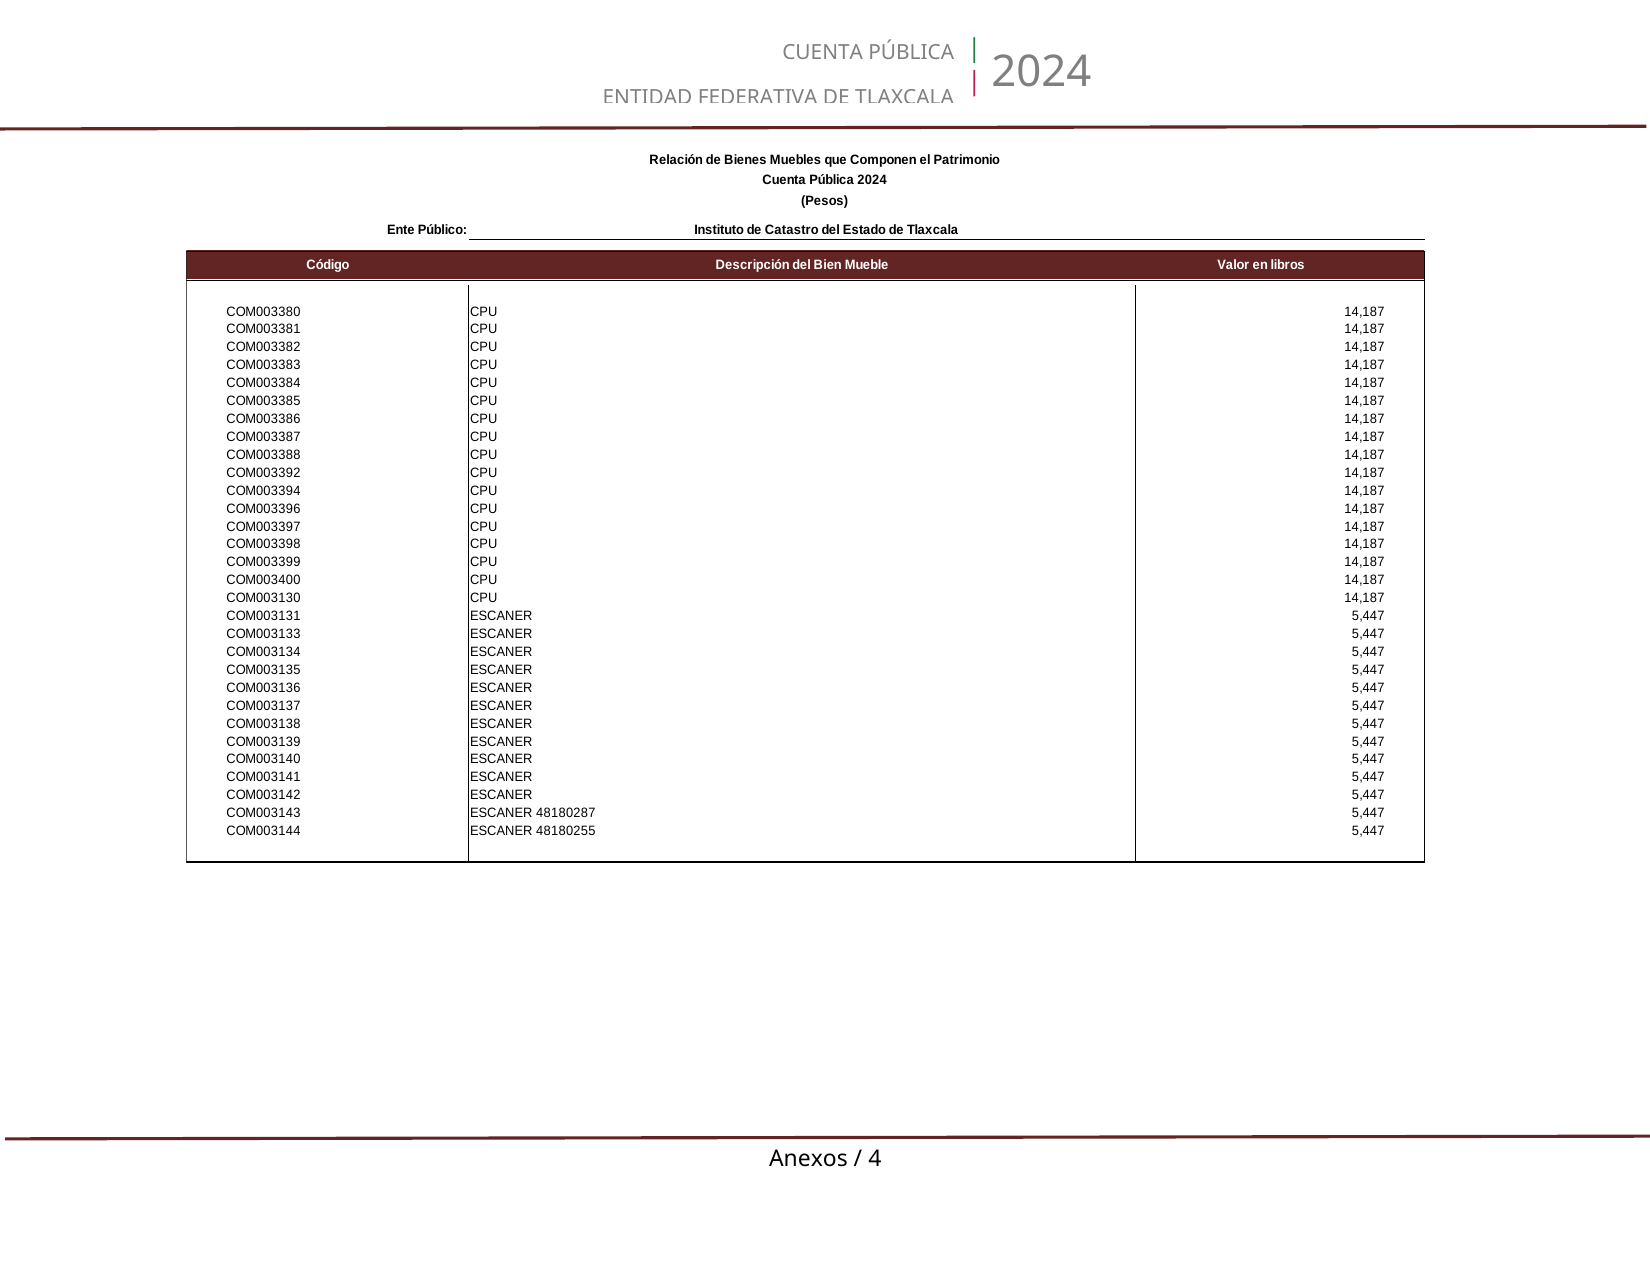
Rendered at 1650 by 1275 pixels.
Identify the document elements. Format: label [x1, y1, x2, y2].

picture [968, 28, 985, 99]
